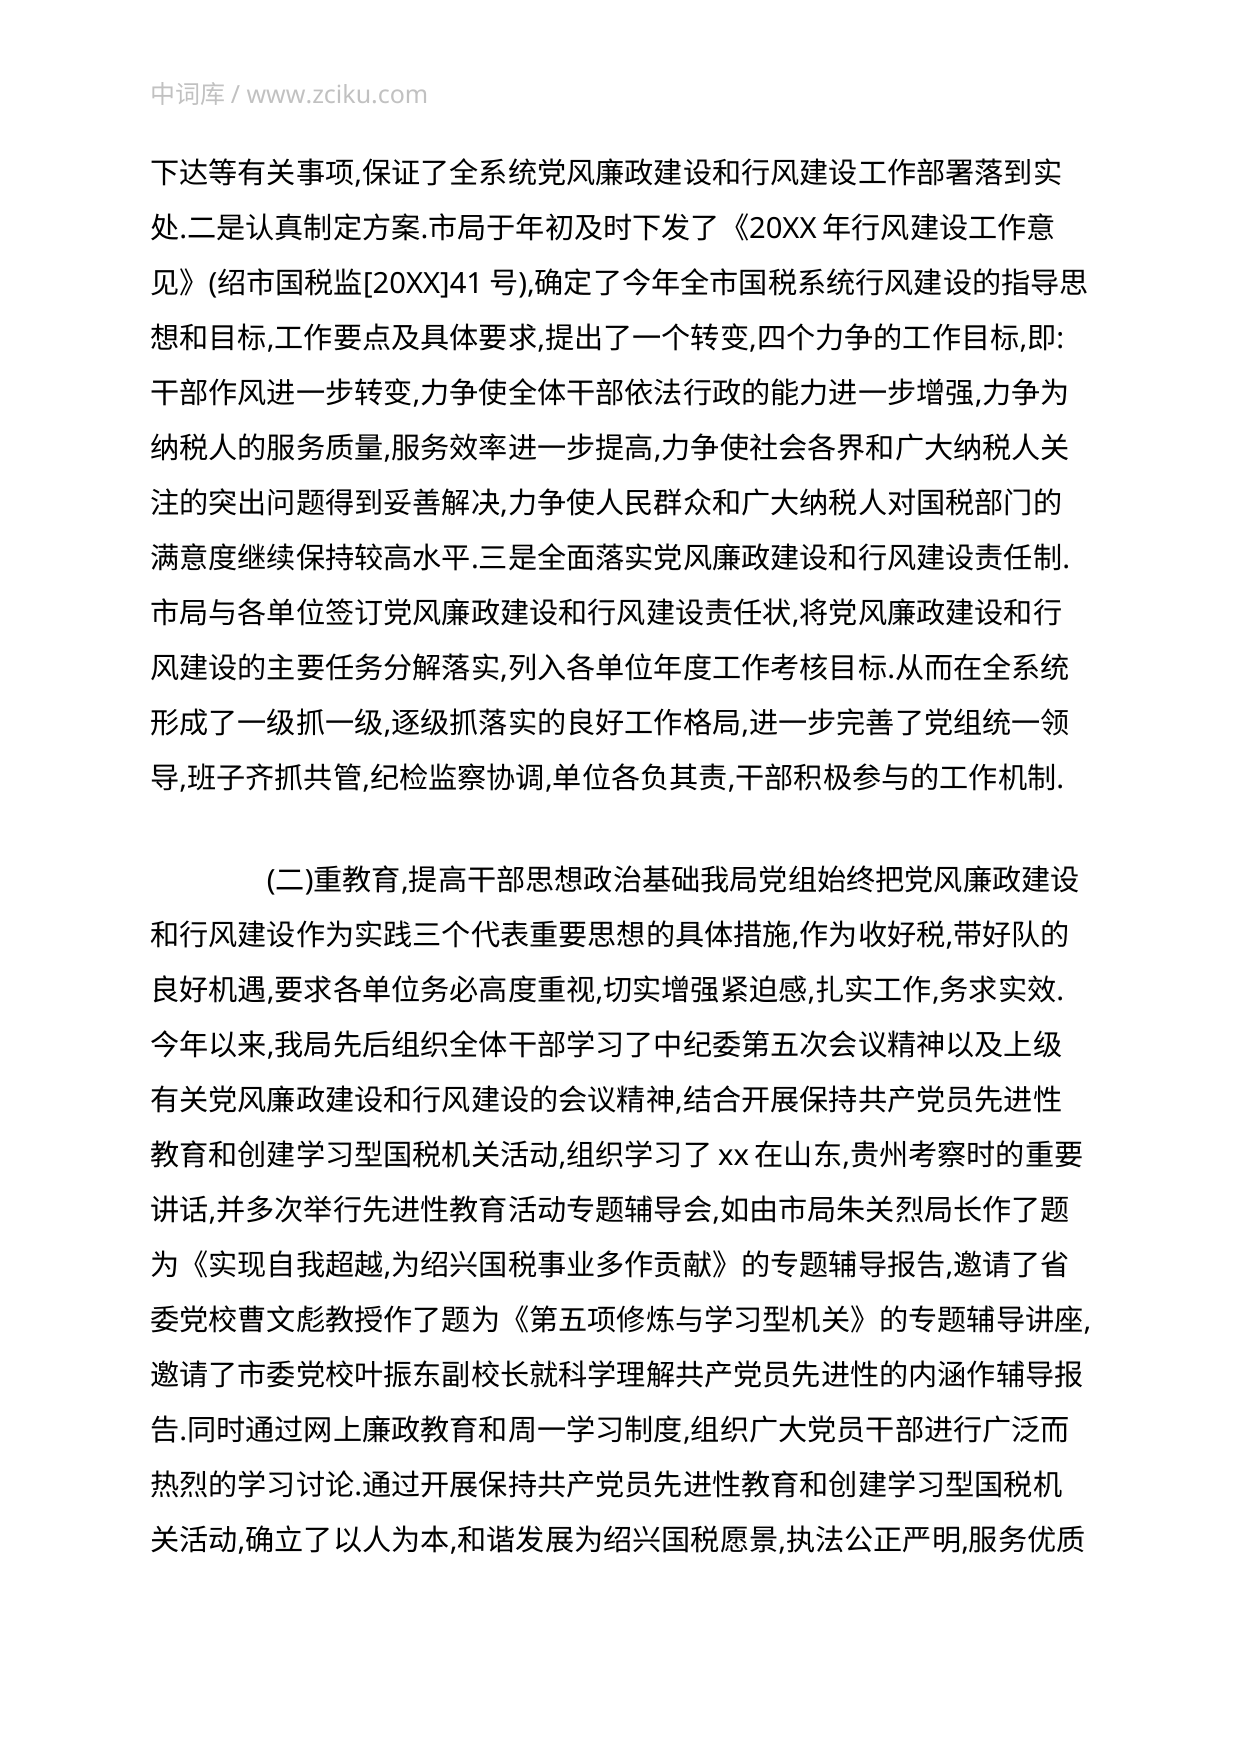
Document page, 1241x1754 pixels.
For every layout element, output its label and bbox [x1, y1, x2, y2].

text [150, 150, 1090, 797]
text [150, 857, 1090, 1559]
